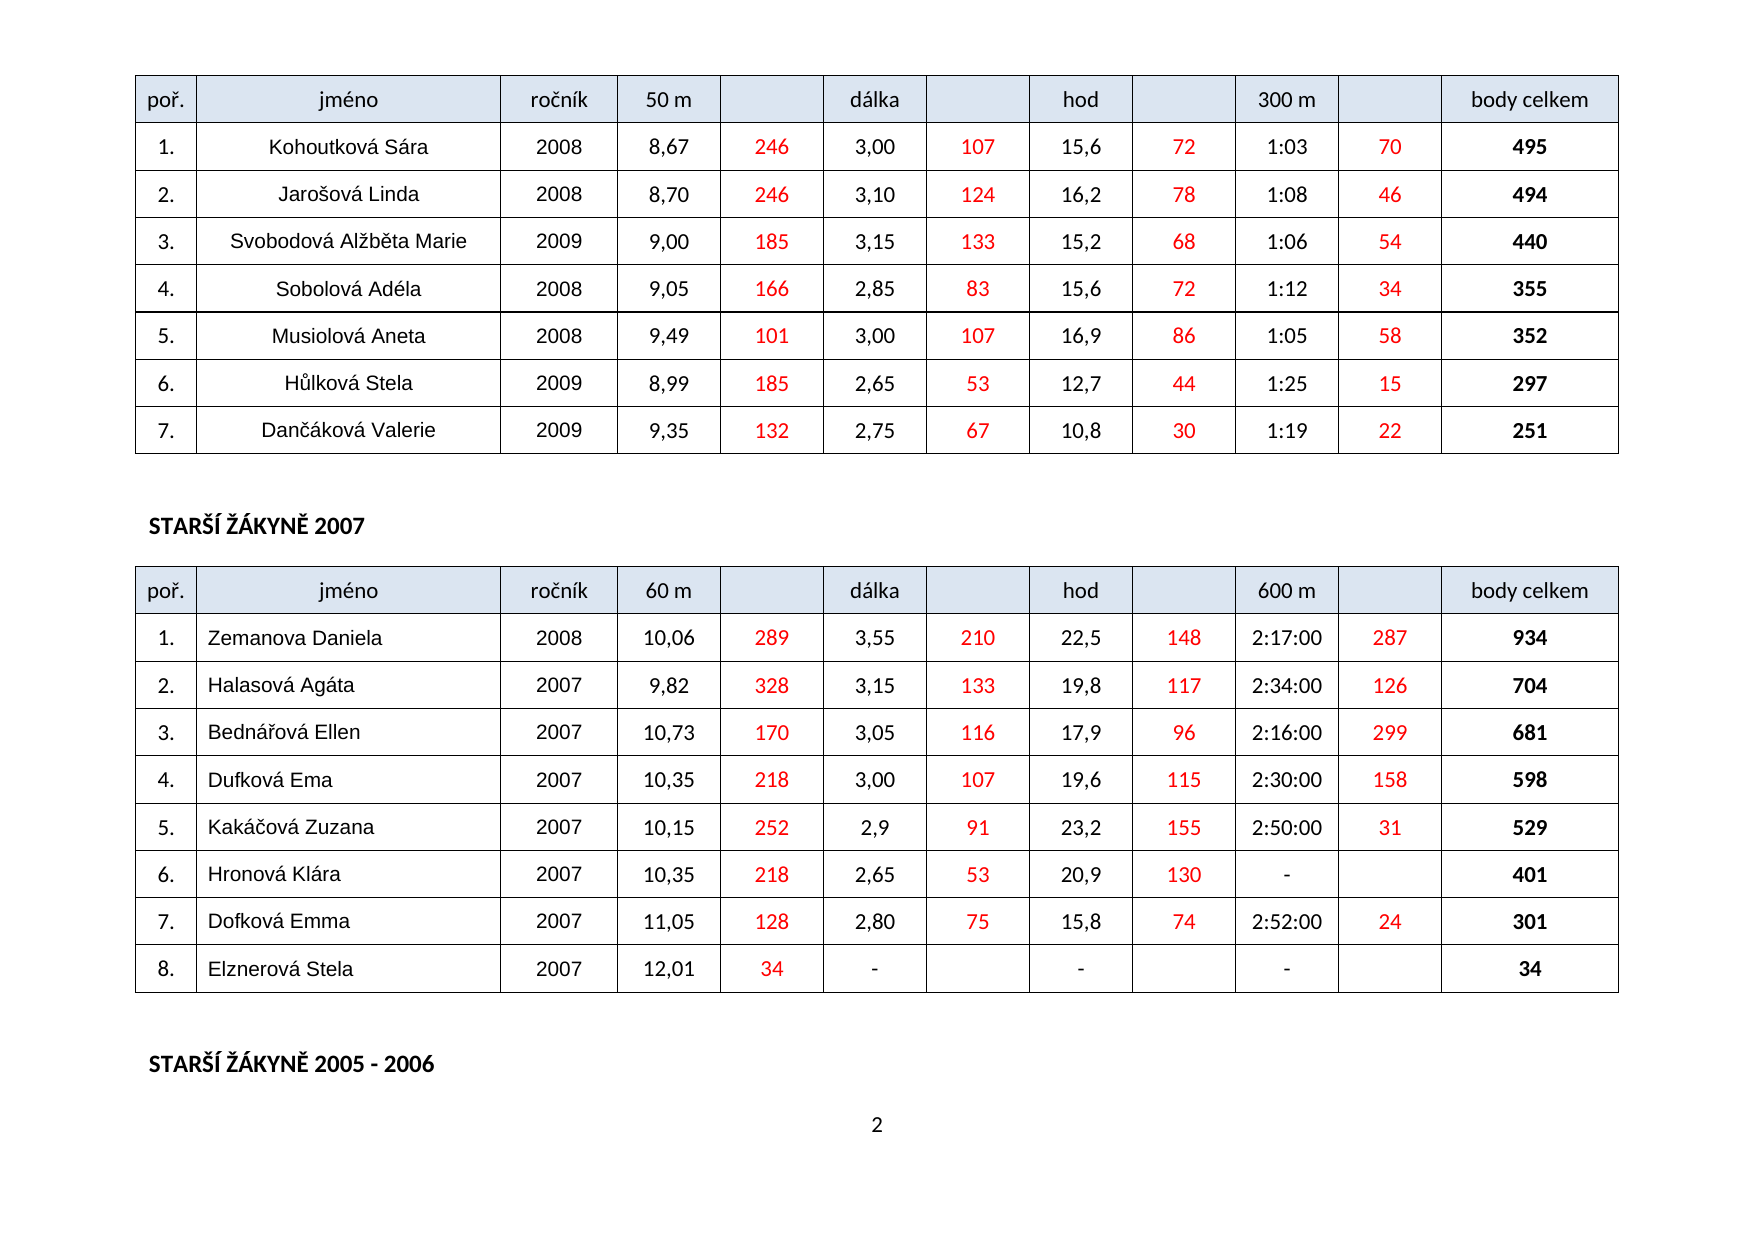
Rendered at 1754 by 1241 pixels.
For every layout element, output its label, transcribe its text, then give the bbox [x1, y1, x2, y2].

table_cell 352 [1442, 313, 1618, 359]
table_cell 2,85 [824, 265, 926, 311]
table_header [1339, 567, 1441, 613]
table_cell 328 [721, 662, 823, 708]
table_header ročník [501, 76, 617, 122]
table_cell 440 [1442, 218, 1618, 264]
table_cell 5. [136, 804, 196, 850]
table_cell 22,5 [1030, 614, 1132, 661]
table_cell 9,49 [618, 313, 720, 359]
table_cell 58 [1339, 313, 1441, 359]
table_cell 2,65 [824, 851, 926, 897]
table_header dálka [824, 567, 926, 613]
table_cell 1:19 [1236, 407, 1338, 453]
table_cell 166 [721, 265, 823, 311]
table_cell 126 [1339, 662, 1441, 708]
table_header poř. [136, 76, 196, 122]
table_cell [1339, 945, 1441, 992]
table_cell 4. [136, 756, 196, 802]
table_header 50 m [618, 76, 720, 122]
table_cell 68 [1133, 218, 1235, 264]
table_cell 15,6 [1030, 265, 1132, 311]
table_cell 3,00 [824, 756, 926, 802]
table_cell Elznerová Stela [197, 945, 500, 992]
table_cell 130 [1133, 851, 1235, 897]
table_cell 148 [1133, 614, 1235, 661]
table_cell 2:34:00 [1236, 662, 1338, 708]
table_cell Jarošová Linda [197, 171, 500, 217]
table_header dálka [824, 76, 926, 122]
table_header poř. [136, 567, 196, 613]
table_cell Dofková Emma [197, 898, 500, 944]
table_cell 86 [1133, 313, 1235, 359]
table_cell 54 [1339, 218, 1441, 264]
table_cell 34 [1339, 265, 1441, 311]
table_cell 2007 [501, 756, 617, 802]
table_cell 494 [1442, 171, 1618, 217]
table_cell 24 [1339, 898, 1441, 944]
table_cell 6. [136, 360, 196, 406]
table_header body celkem [1442, 567, 1618, 613]
table_cell 158 [1339, 756, 1441, 802]
table_cell 15 [1339, 360, 1441, 406]
table_cell 2007 [501, 898, 617, 944]
table_cell 934 [1442, 614, 1618, 661]
table_cell 1:06 [1236, 218, 1338, 264]
table_cell 2007 [501, 709, 617, 755]
table_cell Dufková Ema [197, 756, 500, 802]
table_cell Sobolová Adéla [197, 265, 500, 311]
table_cell 170 [721, 709, 823, 755]
table_header [927, 76, 1029, 122]
table_cell 78 [1133, 171, 1235, 217]
table_cell 2:16:00 [1236, 709, 1338, 755]
table_cell 10,15 [618, 804, 720, 850]
table_cell - [1236, 945, 1338, 992]
table_cell 246 [721, 171, 823, 217]
table_cell Dančáková Valerie [197, 407, 500, 453]
table_cell 31 [1339, 804, 1441, 850]
table_cell 2:52:00 [1236, 898, 1338, 944]
table_cell 3,15 [824, 662, 926, 708]
table_header jméno [197, 76, 500, 122]
table_cell 301 [1442, 898, 1618, 944]
table_cell 495 [1442, 123, 1618, 169]
table_cell 210 [927, 614, 1029, 661]
table_cell 117 [1133, 662, 1235, 708]
table_cell 10,73 [618, 709, 720, 755]
table_cell 185 [721, 360, 823, 406]
table_cell 3,00 [824, 123, 926, 169]
table_cell 2009 [501, 218, 617, 264]
table_cell 3,15 [824, 218, 926, 264]
table_cell 72 [1133, 265, 1235, 311]
table_cell 185 [721, 218, 823, 264]
table_cell 155 [1133, 804, 1235, 850]
table_cell 107 [927, 756, 1029, 802]
table_cell 2007 [501, 945, 617, 992]
table_cell 12,7 [1030, 360, 1132, 406]
table_cell 107 [927, 313, 1029, 359]
table_cell 116 [927, 709, 1029, 755]
table_cell 2,9 [824, 804, 926, 850]
table_cell 2008 [501, 313, 617, 359]
table_cell 5. [136, 313, 196, 359]
table_header [721, 76, 823, 122]
table_cell 107 [927, 123, 1029, 169]
table_header hod [1030, 76, 1132, 122]
table_cell 1. [136, 123, 196, 169]
table_cell 1. [136, 614, 196, 661]
table_cell 8. [136, 945, 196, 992]
table_cell 218 [721, 851, 823, 897]
table_header jméno [197, 567, 500, 613]
table_cell 246 [721, 123, 823, 169]
table_cell 2:30:00 [1236, 756, 1338, 802]
text STARŠÍ ŽÁKYNĚ 2007 [75, 510, 1679, 541]
table_cell [1339, 851, 1441, 897]
table_cell 19,8 [1030, 662, 1132, 708]
table_cell 2007 [501, 851, 617, 897]
table_cell 2. [136, 662, 196, 708]
table_cell 133 [927, 662, 1029, 708]
table_cell 91 [927, 804, 1029, 850]
table_cell 11,05 [618, 898, 720, 944]
table_cell 4. [136, 265, 196, 311]
table_cell 46 [1339, 171, 1441, 217]
table_cell 34 [721, 945, 823, 992]
table_cell 10,06 [618, 614, 720, 661]
table_cell 19,6 [1030, 756, 1132, 802]
table_header [721, 567, 823, 613]
table_cell 3,10 [824, 171, 926, 217]
table_cell 2,65 [824, 360, 926, 406]
table_cell 72 [1133, 123, 1235, 169]
table_cell 15,8 [1030, 898, 1132, 944]
table_cell [927, 945, 1029, 992]
table_cell 22 [1339, 407, 1441, 453]
table_header [1133, 567, 1235, 613]
table_cell 1:12 [1236, 265, 1338, 311]
table_cell 2:17:00 [1236, 614, 1338, 661]
table_cell Svobodová Alžběta Marie [197, 218, 500, 264]
table_cell 218 [721, 756, 823, 802]
table_cell Kakáčová Zuzana [197, 804, 500, 850]
table_cell 10,35 [618, 756, 720, 802]
table_cell 1:03 [1236, 123, 1338, 169]
table_cell 1:05 [1236, 313, 1338, 359]
table_cell 75 [927, 898, 1029, 944]
table_cell 704 [1442, 662, 1618, 708]
table_cell 598 [1442, 756, 1618, 802]
table_cell 96 [1133, 709, 1235, 755]
table_header [1133, 76, 1235, 122]
table_cell 1:25 [1236, 360, 1338, 406]
table_cell 251 [1442, 407, 1618, 453]
table_header 60 m [618, 567, 720, 613]
table_cell 53 [927, 360, 1029, 406]
table_cell 9,82 [618, 662, 720, 708]
table_cell 9,35 [618, 407, 720, 453]
table_cell 10,35 [618, 851, 720, 897]
table_cell 44 [1133, 360, 1235, 406]
table_cell 16,9 [1030, 313, 1132, 359]
table_cell 6. [136, 851, 196, 897]
table_cell 287 [1339, 614, 1441, 661]
text STARŠÍ ŽÁKYNĚ 2005 - 2006 [75, 1048, 1679, 1079]
table_cell 17,9 [1030, 709, 1132, 755]
table_cell 53 [927, 851, 1029, 897]
table_cell 15,6 [1030, 123, 1132, 169]
table_cell Kohoutková Sára [197, 123, 500, 169]
table_cell 128 [721, 898, 823, 944]
table_cell 681 [1442, 709, 1618, 755]
table_cell Halasová Agáta [197, 662, 500, 708]
table_cell 2007 [501, 662, 617, 708]
table_cell 3. [136, 218, 196, 264]
table_cell Hůlková Stela [197, 360, 500, 406]
table_cell 115 [1133, 756, 1235, 802]
table_cell 289 [721, 614, 823, 661]
table_cell 132 [721, 407, 823, 453]
table_cell [1133, 945, 1235, 992]
table_cell 355 [1442, 265, 1618, 311]
table_header [927, 567, 1029, 613]
table_cell 9,00 [618, 218, 720, 264]
table_cell Musiolová Aneta [197, 313, 500, 359]
table_cell 23,2 [1030, 804, 1132, 850]
table_cell 16,2 [1030, 171, 1132, 217]
table_cell 2008 [501, 614, 617, 661]
table_cell - [824, 945, 926, 992]
table_cell 83 [927, 265, 1029, 311]
table_cell 124 [927, 171, 1029, 217]
table_cell 7. [136, 407, 196, 453]
table_cell 3. [136, 709, 196, 755]
table_cell 10,8 [1030, 407, 1132, 453]
table_cell 3,55 [824, 614, 926, 661]
table_cell - [1030, 945, 1132, 992]
table_cell 3,05 [824, 709, 926, 755]
table_cell 2:50:00 [1236, 804, 1338, 850]
table_cell Bednářová Ellen [197, 709, 500, 755]
table_cell 70 [1339, 123, 1441, 169]
table_cell 7. [136, 898, 196, 944]
table_cell 8,99 [618, 360, 720, 406]
table_cell 2. [136, 171, 196, 217]
table_header [1339, 76, 1441, 122]
table_cell 67 [927, 407, 1029, 453]
table_cell 15,2 [1030, 218, 1132, 264]
table_cell 2,75 [824, 407, 926, 453]
table_cell 9,05 [618, 265, 720, 311]
table_cell Zemanova Daniela [197, 614, 500, 661]
table_cell 2009 [501, 360, 617, 406]
table_cell - [1236, 851, 1338, 897]
table_cell 20,9 [1030, 851, 1132, 897]
table_cell 401 [1442, 851, 1618, 897]
table_cell 74 [1133, 898, 1235, 944]
table_cell 2,80 [824, 898, 926, 944]
table_cell 2009 [501, 407, 617, 453]
table_cell 2008 [501, 123, 617, 169]
table_cell 12,01 [618, 945, 720, 992]
table_cell 3,00 [824, 313, 926, 359]
table_cell 1:08 [1236, 171, 1338, 217]
table_cell 252 [721, 804, 823, 850]
table_cell 8,70 [618, 171, 720, 217]
table_cell 2008 [501, 265, 617, 311]
table_cell 30 [1133, 407, 1235, 453]
table_header 300 m [1236, 76, 1338, 122]
table_header ročník [501, 567, 617, 613]
table_cell 34 [1442, 945, 1618, 992]
table_cell Hronová Klára [197, 851, 500, 897]
table_cell 2007 [501, 804, 617, 850]
table_header 600 m [1236, 567, 1338, 613]
table_cell 2008 [501, 171, 617, 217]
table_cell 299 [1339, 709, 1441, 755]
table_header body celkem [1442, 76, 1618, 122]
table_cell 133 [927, 218, 1029, 264]
table_cell 297 [1442, 360, 1618, 406]
table_cell 101 [721, 313, 823, 359]
table_cell 529 [1442, 804, 1618, 850]
table_cell 8,67 [618, 123, 720, 169]
table_header hod [1030, 567, 1132, 613]
